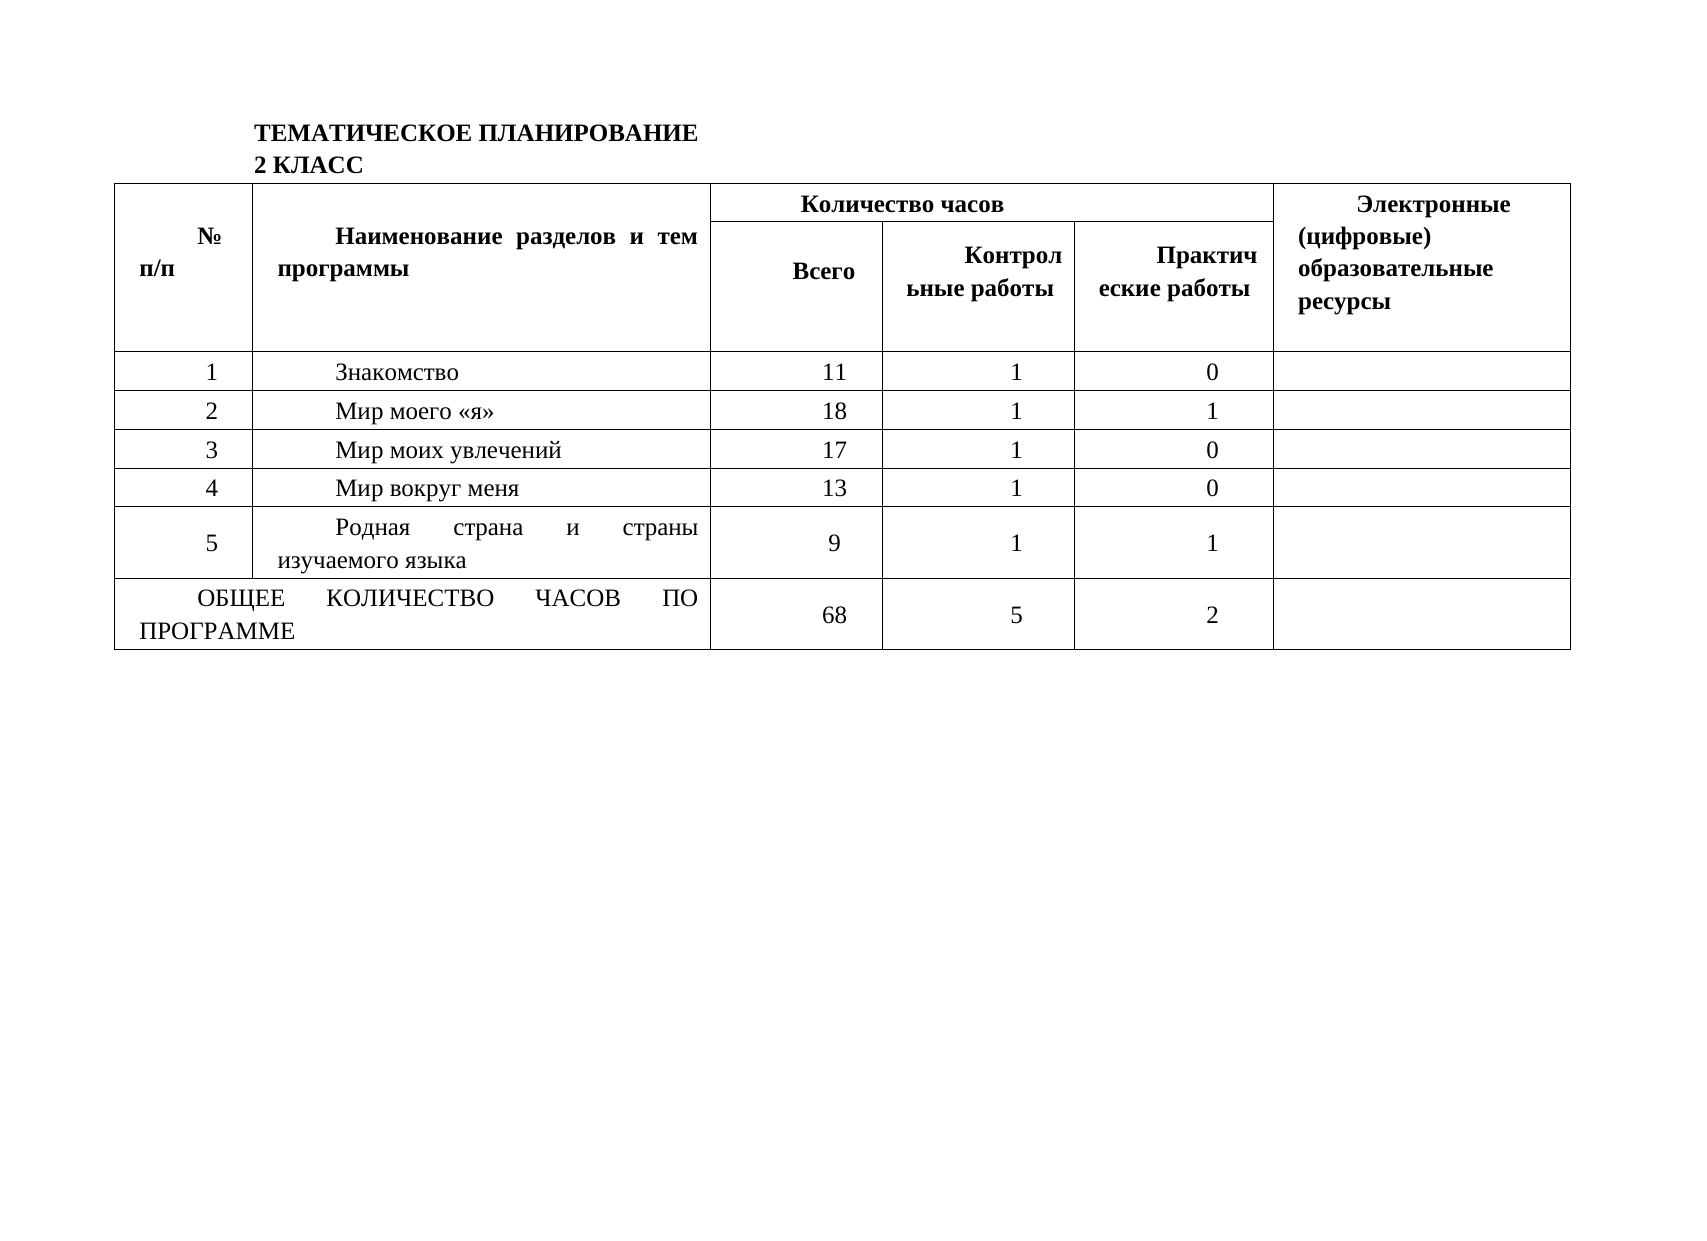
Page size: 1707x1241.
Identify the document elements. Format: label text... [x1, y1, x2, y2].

table_cell 0 [1075, 430, 1273, 467]
table_cell 11 [711, 352, 882, 390]
table_cell [1274, 352, 1570, 390]
table_cell 9 [711, 507, 882, 578]
table_cell [1274, 391, 1570, 429]
table_cell [1274, 507, 1570, 578]
table_cell 3 [115, 430, 252, 467]
table_cell 1 [883, 430, 1074, 467]
table_cell Знакомство [253, 352, 710, 390]
table_cell Мир моих увлечений [253, 430, 710, 467]
table_header Наименование разделов и тем программы [253, 184, 710, 351]
table_cell Мир вокруг меня [253, 469, 710, 506]
table_cell 1 [115, 352, 252, 390]
table_cell 1 [883, 469, 1074, 506]
table_cell 1 [1075, 391, 1273, 429]
table_cell 5 [115, 507, 252, 578]
table_cell Практические работы [1075, 222, 1273, 351]
table_cell 0 [1075, 469, 1273, 506]
table_cell Всего [711, 222, 882, 351]
table_cell 4 [115, 469, 252, 506]
table_cell 68 [711, 579, 882, 649]
table_cell 1 [883, 352, 1074, 390]
table_cell 18 [711, 391, 882, 429]
table_header Электронные (цифровые) образовательные ресурсы [1274, 184, 1570, 351]
table_cell 2 [1075, 579, 1273, 649]
table_cell 17 [711, 430, 882, 467]
table_cell 1 [883, 391, 1074, 429]
text ТЕМАТИЧЕСКОЕ ПЛАНИРОВАНИЕ [190, 118, 1618, 147]
table_cell [1274, 430, 1570, 467]
table_header Количество часов [711, 184, 1273, 221]
table_cell Родная страна и страны изучаемого языка [253, 507, 710, 578]
table_cell Мир моего «я» [253, 391, 710, 429]
table_cell 0 [1075, 352, 1273, 390]
table_cell 13 [711, 469, 882, 506]
table_cell Контрольные работы [883, 222, 1074, 351]
table_cell ОБЩЕЕ КОЛИЧЕСТВО ЧАСОВ ПО ПРОГРАММЕ [115, 579, 710, 649]
table_cell 2 [115, 391, 252, 429]
table_cell [1274, 469, 1570, 506]
text 2 КЛАСС [190, 151, 1618, 179]
table_cell 1 [1075, 507, 1273, 578]
table_cell 5 [883, 579, 1074, 649]
table_cell [1274, 579, 1570, 649]
table_cell 1 [883, 507, 1074, 578]
table_header № п/п [115, 184, 252, 351]
